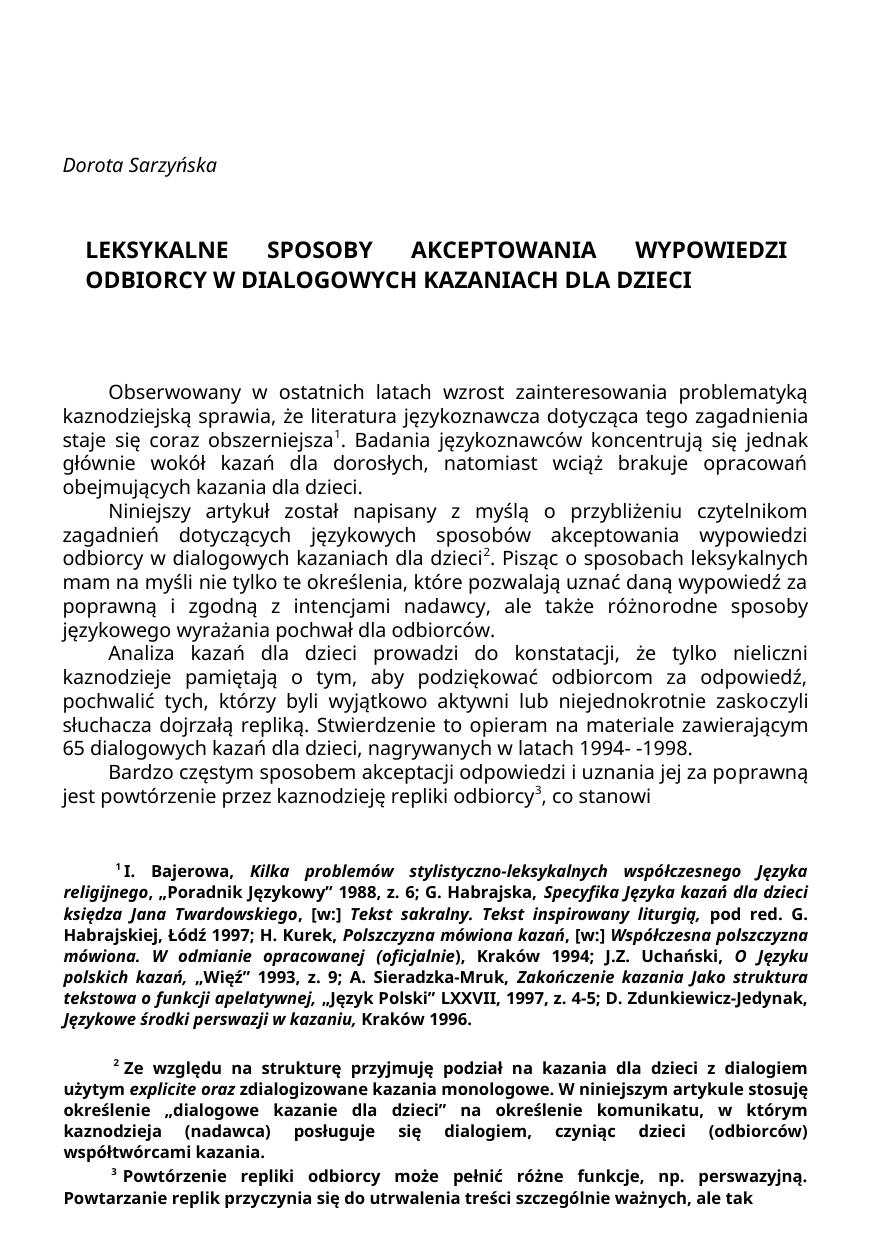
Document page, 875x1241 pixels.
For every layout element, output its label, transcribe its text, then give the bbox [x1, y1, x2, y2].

text LEKSYKALNE SPOSOBY AKCEPTOWANIA WYPOWIEDZI ODBIORCY W DIALOGOWYCH KAZANIACH DLA DZIECI [85, 235, 787, 294]
text 3 Powtórzenie repliki odbiorcy może pełnić różne funkcje, np. perswazyjną. Powtarzanie replik przyczynia się do utrwalenia treści szczególnie ważnych, ale tak [63, 1166, 808, 1208]
text Analiza kazań dla dzieci prowadzi do konstatacji, że tylko nieliczni kaznodzieje pamiętają o tym, aby podziękować odbiorcom za odpowiedź, pochwalić tych, którzy byli wyjątkowo aktywni lub niejednokrotnie zaskoczyli słuchacza dojrzałą repliką. Stwierdzenie to opieram na materiale zawierającym 65 dialogowych kazań dla dzieci, nagrywanych w latach 1994- -1998. [62, 642, 808, 761]
text Obserwowany w ostatnich latach wzrost zainteresowania problematyką kaznodziejską sprawia, że literatura językoznawcza dotycząca tego zagadnienia staje się coraz obszerniejsza1. Badania językoznawców koncentrują się jednak głównie wokół kazań dla dorosłych, natomiast wciąż brakuje opracowań obejmujących kazania dla dzieci. [62, 381, 808, 499]
text Niniejszy artykuł został napisany z myślą o przybliżeniu czytelnikom zagadnień dotyczących językowych sposobów akceptowania wypowiedzi odbiorcy w dialogowych kazaniach dla dzieci2. Pisząc o sposobach leksykalnych mam na myśli nie tylko te określenia, które pozwalają uznać daną wypowiedź za poprawną i zgodną z intencjami nadawcy, ale także różnorodne sposoby językowego wyrażania pochwał dla odbiorców. [62, 499, 808, 642]
text Bardzo częstym sposobem akceptacji odpowiedzi i uznania jej za poprawną jest powtórzenie przez kaznodzieję repliki odbiorcy3, co stanowi [62, 761, 808, 808]
text 1 I. Bajerowa, Kilka problemów stylistyczno-leksykalnych współczesnego Języka religijnego, „Poradnik Językowy” 1988, z. 6; G. Habrajska, Specyfika Języka kazań dla dzieci księdza Jana Twardowskiego, [w:] Tekst sakralny. Tekst inspirowany liturgią, pod red. G. Habrajskiej, Łódź 1997; H. Kurek, Polszczyzna mówiona kazań, [w:] Współczesna polszczyzna mówiona. W odmianie opracowanej (oficjalnie), Kraków 1994; J.Z. Uchański, O Języku polskich kazań, „Więź” 1993, z. 9; A. Sieradzka-Mruk, Zakończenie kazania Jako struktura tekstowa o funkcji apelatywnej, „Język Polski” LXXVII, 1997, z. 4-5; D. Zdunkiewicz-Jedynak, Językowe środki perswazji w kazaniu, Kraków 1996. [63, 861, 808, 1029]
text Dorota Sarzyńska [62, 157, 217, 176]
text 2 Ze względu na strukturę przyjmuję podział na kazania dla dzieci z dialogiem użytym explicite oraz zdialogizowane kazania monologowe. W niniejszym artykule stosuję określenie „dialogowe kazanie dla dzieci” na określenie komunikatu, w którym kaznodzieja (nadawca) posługuje się dialogiem, czyniąc dzieci (odbiorców) współtwórcami kazania. [63, 1057, 808, 1162]
